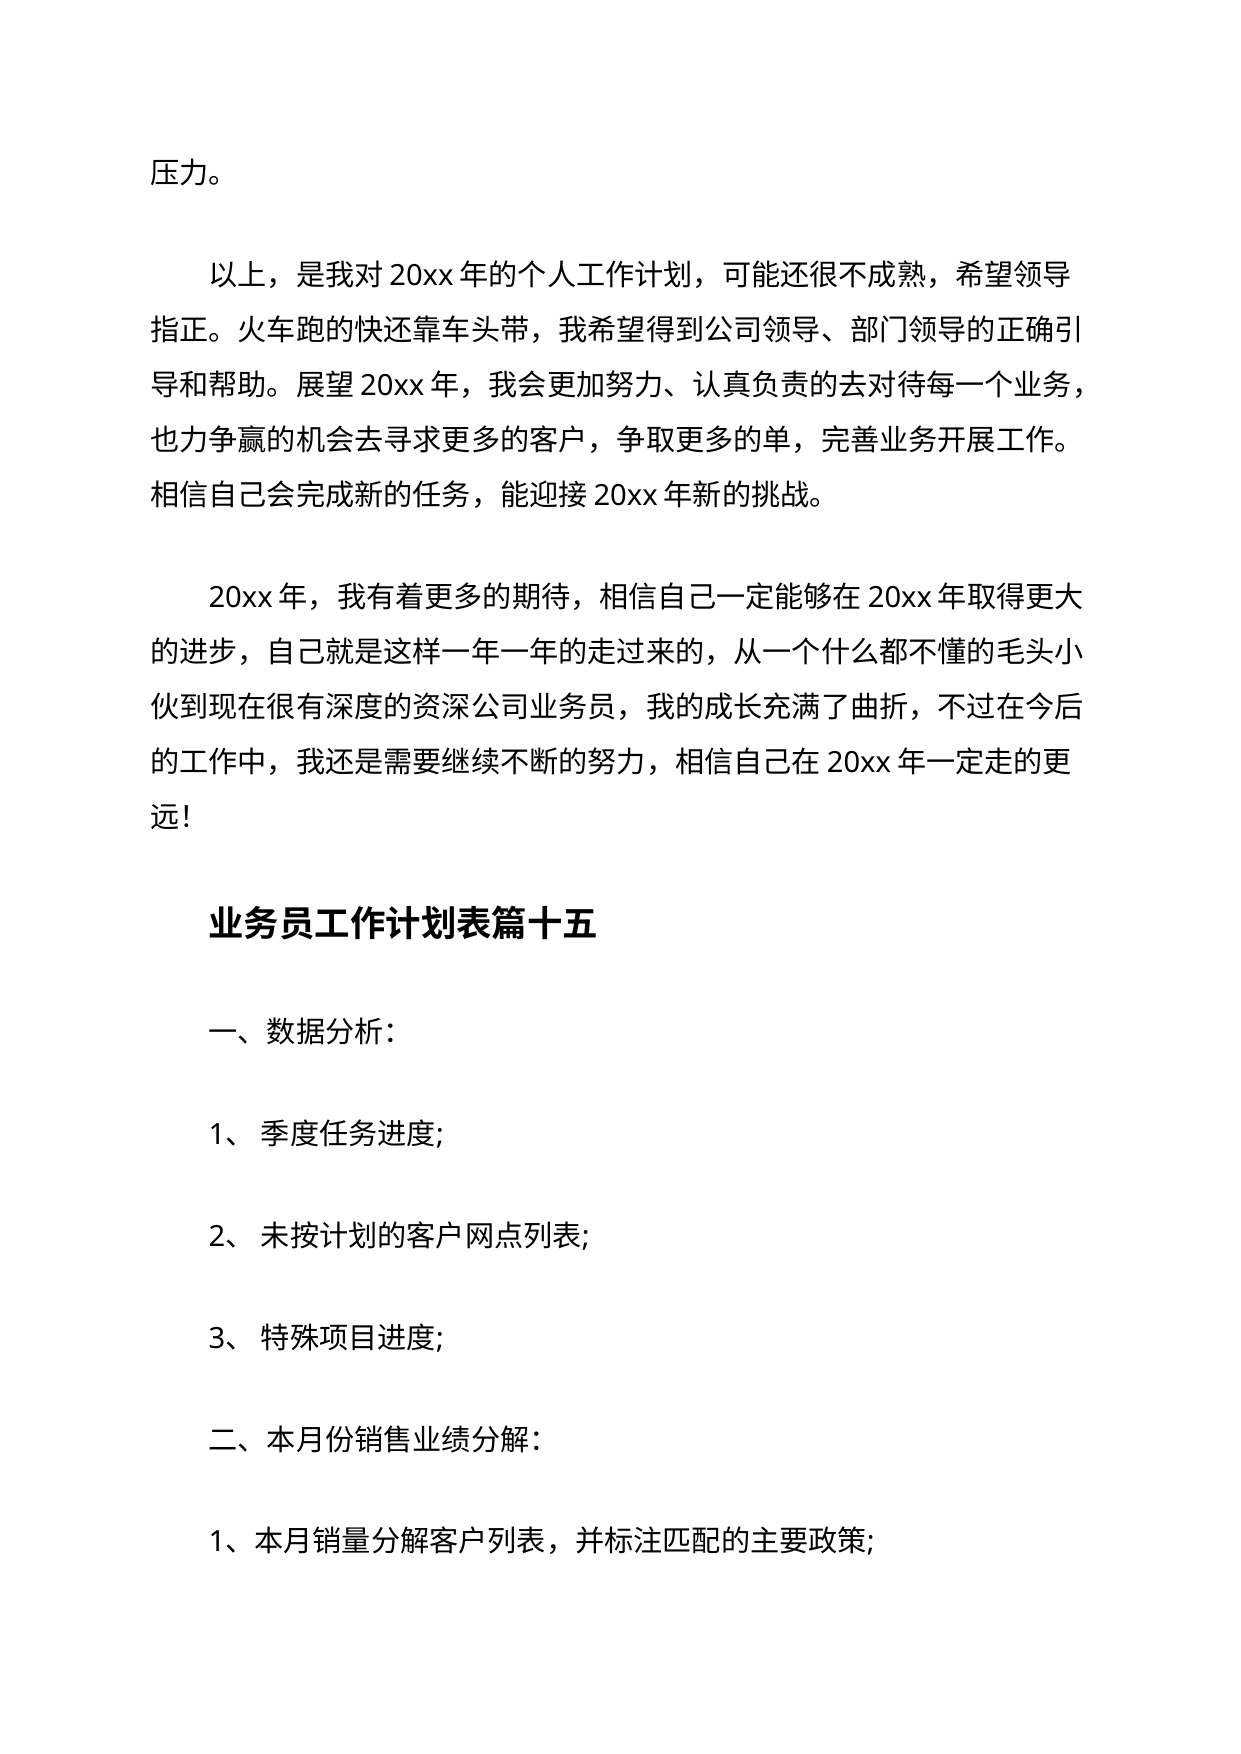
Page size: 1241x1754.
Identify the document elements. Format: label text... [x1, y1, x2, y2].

text 3、 特殊项目进度; [150, 1314, 1090, 1357]
text 业务员工作计划表篇十五 [150, 895, 1090, 946]
text 以上，是我对20xx年的个人工作计划，可能还很不成熟，希望领导指正。火车跑的快还靠车头带，我希望得到公司领导、部门领导的正确引导和帮助。展望20xx年，我会更加努力、认真负责的去对待每一个业务，也力争赢的机会去寻求更多的客户，争取更多的单，完善业务开展工作。相信自己会完成新的任务，能迎接20xx年新的挑战。 [150, 252, 1090, 514]
text 二、本月份销售业绩分解： [150, 1416, 1090, 1458]
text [150, 150, 1090, 192]
text 一、数据分析： [150, 1008, 1090, 1051]
text 1、本月销量分解客户列表，并标注匹配的主要政策; [150, 1518, 1090, 1560]
text 20xx年，我有着更多的期待，相信自己一定能够在20xx年取得更大的进步，自己就是这样一年一年的走过来的，从一个什么都不懂的毛头小伙到现在很有深度的资深公司业务员，我的成长充满了曲折，不过在今后的工作中，我还是需要继续不断的努力，相信自己在20xx年一定走的更远！ [150, 573, 1090, 836]
text 2、 未按计划的客户网点列表; [150, 1212, 1090, 1255]
text 1、 季度任务进度; [150, 1110, 1090, 1153]
